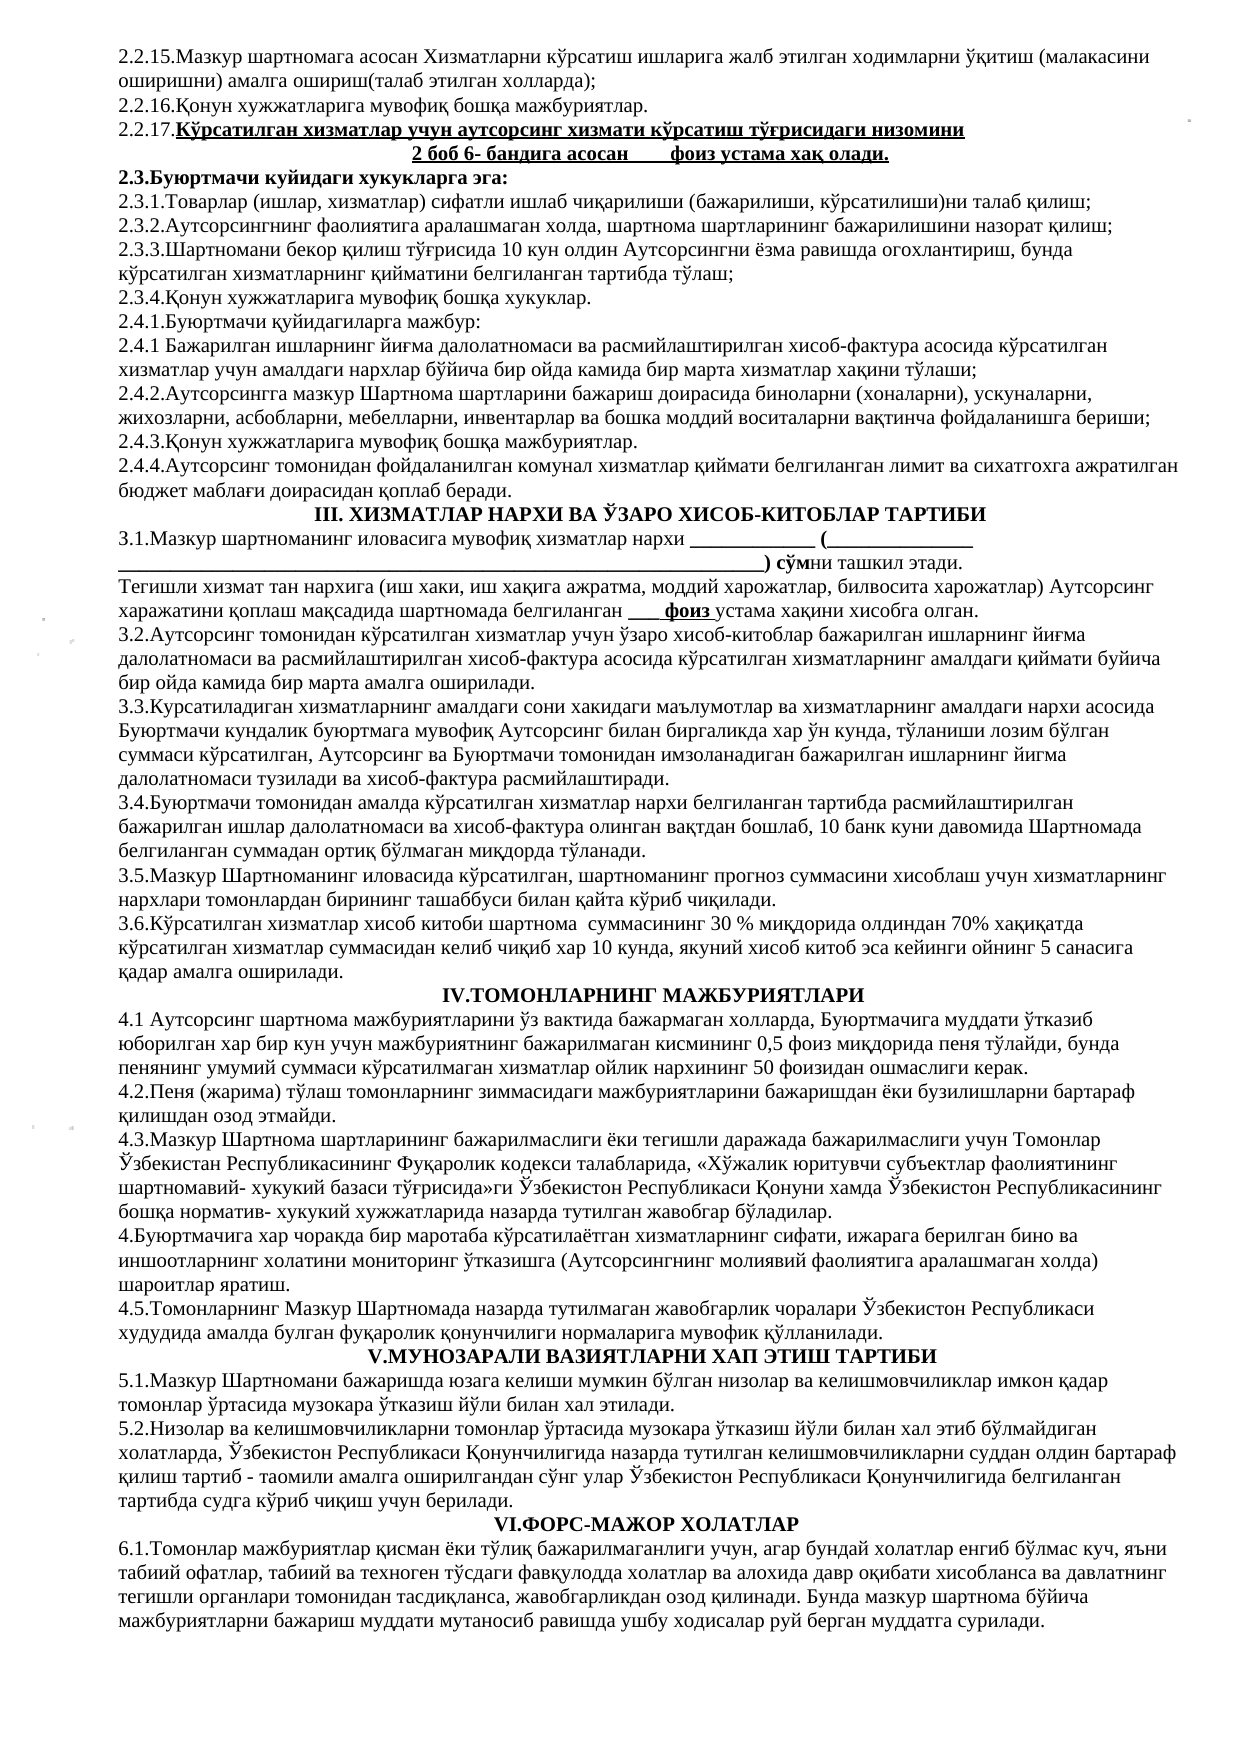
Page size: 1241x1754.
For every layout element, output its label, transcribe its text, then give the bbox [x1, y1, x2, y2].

text 6.1.Томонлар мажбуриятлар қисман ёки тўлиқ бажарилмаганлиги учун, агар бундай холатлар енгиб бўлмас куч, яъни табиий офатлар, табиий ва техноген тўсдаги фавқулодда холатлар ва алохида давр оқибати хисобланса ва давлатнинг тегишли органлари томонидан тасдиқланса, жавобгарликдан озод қилинади. Бунда мазкур шартнома бўйича мажбуриятларни бажариш муддати мутаносиб равишда ушбу ходисалар руй берган муддатга сурилади. [118, 1536, 1175, 1632]
text 3.6.Кўрсатилган хизматлар хисоб китоби шартнома суммасининг 30 % миқдорида олдиндан 70% хақиқатда кўрсатилган хизматлар суммасидан келиб чиқиб хар 10 кунда, якуний хисоб китоб эса кейинги ойнинг 5 санасига қадар амалга оширилади. [118, 911, 1182, 983]
text 4.5.Томонларнинг Мазкур Шартномада назарда тутилмаган жавобгарлик чоралари Ўзбекистон Республикаси худудида амалда булган фуқаролик қонунчилиги нормаларига мувофик қўлланилади. [118, 1296, 1182, 1344]
text 3.3.Курсатиладиган хизматларнинг амалдаги сони хакидаги маълумотлар ва хизматларнинг амалдаги нархи асосида Буюртмачи кундалик буюртмага мувофиқ Аутсорсинг билан биргаликда хар ўн кунда, тўланиши лозим бўлган суммаси кўрсатилган, Аутсорсинг ва Буюртмачи томонидан имзоланадиган бажарилган ишларнинг йигма далолатномаси тузилади ва хисоб-фактура расмийлаштиради. [118, 694, 1182, 790]
subtitle VI.ФОРС-МАЖОР ХОЛАТЛАР [118, 1512, 1174, 1536]
subtitle V.МУНОЗАРАЛИ ВАЗИЯТЛАРНИ ХАП ЭТИШ ТАРТИБИ [118, 1344, 1186, 1368]
text З.1.Мазкур шартноманинг иловасига мувофиқ хизматлар нархи ____________ (______________ ______________________________________________________________) сўмни ташкил этади. [118, 526, 1196, 574]
text 2.3.4.Қонун хужжатларига мувофиқ бошқа хукуклар. [118, 285, 1196, 309]
text 4.1 Аутсорсинг шартнома мажбуриятларини ўз вактида бажармаган холларда, Буюртмачига муддати ўтказиб юборилган хар бир кун учун мажбуриятнинг бажарилмаган кисмининг 0,5 фоиз миқдорида пеня тўлайди, бунда пенянинг умумий суммаси кўрсатилмаган хизматлар ойлик нархининг 50 фоизидан ошмаслиги керак. [118, 1007, 1182, 1079]
subtitle IV.ТОМОНЛАРНИНГ МАЖБУРИЯТЛАРИ [118, 983, 1188, 1007]
text Тегишли хизмат тан нархига (иш хаки, иш хақига ажратма, моддий харожатлар, билвосита харожатлар) Аутсорсинг харажатини қоплаш мақсадида шартномада белгиланган ___ фоиз устама хақини хисобга олган. [118, 574, 1182, 622]
text 5.1.Мазкур Шартномани бажаришда юзага келиши мумкин бўлган низолар ва келишмовчиликлар имкон қадар томонлар ўртасида музокара ўтказиш йўли билан хал этилади. [118, 1368, 1182, 1416]
text 5.2.Низолар ва келишмовчиликларни томонлар ўртасида музокара ўтказиш йўли билан хал этиб бўлмайдиган холатларда, Ўзбекистон Республикаси Қонунчилигида назарда тутилган келишмовчиликларни суддан олдин бартараф қилиш тартиб - таомили амалга оширилгандан сўнг улар Ўзбекистон Республикаси Қонунчилигида белгиланган тартибда судга кўриб чиқиш учун берилади. [118, 1416, 1182, 1512]
text 2.3.2.Аутсорсингнинг фаолиятига аралашмаган холда, шартнома шартларининг бажарилишини назорат қилиш; [118, 213, 1182, 237]
text 2.4.4.Аутсорсинг томонидан фойдаланилган комунал хизматлар қиймати белгиланган лимит ва сихатгохга ажратилган бюджет маблағи доирасидан қоплаб беради. [118, 453, 1182, 502]
text 2.3.1.Товарлар (ишлар, хизматлар) сифатли ишлаб чиқарилиши (бажарилиши, кўрсатилиши)ни талаб қилиш; [118, 189, 1182, 213]
text III. ХИЗМАТЛАР НАРХИ ВА ЎЗАРО ХИСОБ-КИТОБЛАР ТАРТИБИ [118, 502, 1182, 526]
text 2.2.15.Мазкур шартномага асосан Хизматларни кўрсатиш ишларига жалб этилган ходимларни ўқитиш (малакасини оширишни) амалга ошириш(талаб этилган холларда); [118, 44, 1182, 92]
text 3.4.Буюртмачи томонидан амалда кўрсатилган хизматлар нархи белгиланган тартибда расмийлаштирилган бажарилган ишлар далолатномаси ва хисоб-фактура олинган вақтдан бошлаб, 10 банк куни давомида Шартномада белгиланган суммадан ортиқ бўлмаган миқдорда тўланади. [118, 790, 1182, 862]
text 3.5.Мазкур Шартноманинг иловасида кўрсатилган, шартноманинг прогноз суммасини хисоблаш учун хизматларнинг нархлари томонлардан бирининг ташаббуси билан қайта кўриб чиқилади. [118, 862, 1182, 911]
text 2.4.1.Буюртмачи қуйидагиларга мажбур: [118, 309, 1182, 333]
text 3.2.Аутсорсинг томонидан кўрсатилган хизматлар учун ўзаро хисоб-китоблар бажарилган ишларнинг йиғма далолатномаси ва расмийлаштирилган хисоб-фактура асосида кўрсатилган хизматларнинг амалдаги қиймати буйича бир ойда камида бир марта амалга оширилади. [118, 622, 1182, 694]
text 2.4.1 Бажарилган ишларнинг йиғма далолатномаси ва расмийлаштирилган хисоб-фактура асосида кўрсатилган хизматлар учун амалдаги нархлар бўйича бир ойда камида бир марта хизматлар хақини тўлаши; [118, 333, 1182, 381]
text 2.2.17.Кўрсатилган хизматлар учун аутсорсинг хизмати кўрсатиш тўғрисидаги низомини [118, 117, 1182, 141]
text 4.Буюртмачига хар чоракда бир маротаба кўрсатилаётган хизматларнинг сифати, ижарага берилган бино ва иншоотларнинг холатини мониторинг ўтказишга (Аутсорсингнинг молиявий фаолиятига аралашмаган холда) шароитлар яратиш. [118, 1223, 1182, 1296]
text 2.2.16.Қонун хужжатларига мувофиқ бошқа мажбуриятлар. [118, 92, 1182, 117]
text 4.2.Пеня (жарима) тўлаш томонларнинг зиммасидаги мажбуриятларини бажаришдан ёки бузилишларни бартараф қилишдан озод этмайди. [118, 1079, 1182, 1127]
text 2.4.3.Қонун хужжатларига мувофиқ бошқа мажбуриятлар. [118, 429, 1182, 453]
text 4.3.Мазкур Шартнома шартларининг бажарилмаслиги ёки тегишли даражада бажарилмаслиги учун Томонлар Ўзбекистан Республикасининг Фуқаролик кодекси талабларида, «Хўжалик юритувчи субъектлар фаолиятининг шартномавий- хукукий базаси тўғрисида»ги Ўзбекистон Республикаси Қонуни хамда Ўзбекистон Республикасининг бошқа норматив- хукукий хужжатларида назарда тутилган жавобгар бўладилар. [118, 1127, 1182, 1223]
text 2.4.2.Аутсорсингга мазкур Шартнома шартларини бажариш доирасида биноларни (хоналарни), ускуналарни, жихозларни, асбобларни, мебелларни, инвентарлар ва бошка моддий воситаларни вақтинча фойдаланишга бериши; [118, 381, 1182, 429]
text 2.3.Буюртмачи куйидаги хукукларга эга: [118, 165, 1182, 189]
text 2.3.3.Шартномани бекор қилиш тўғрисида 10 кун олдин Аутсорсингни ёзма равишда огохлантириш, бунда кўрсатилган хизматларнинг қийматини белгиланган тартибда тўлаш; [118, 237, 1182, 285]
text 2 боб 6- бандига асосан ___ фоиз устама хақ олади. [118, 141, 1182, 165]
